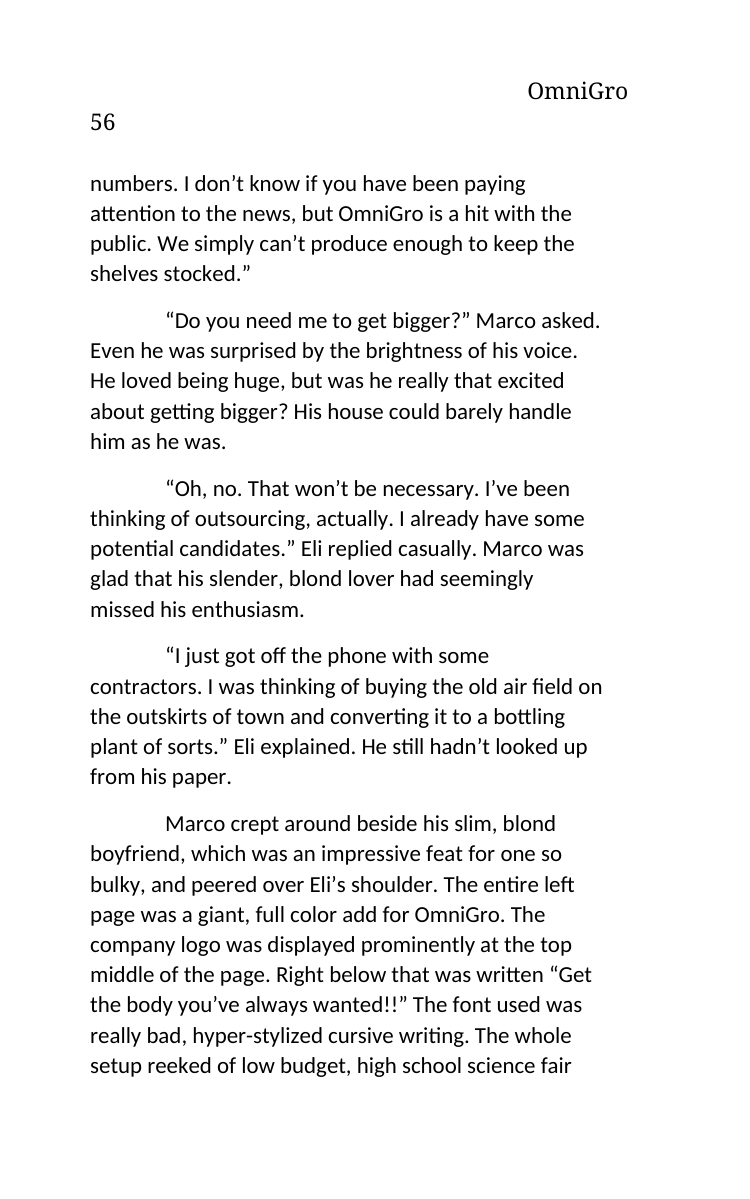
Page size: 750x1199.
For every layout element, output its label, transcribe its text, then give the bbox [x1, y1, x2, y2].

text “Oh, no. That won’t be necessary. I’ve been thinking of outsourcing, actually. I already have some potential candidates.” Eli replied casually. Marco was glad that his slender, blond lover had seemingly missed his enthusiasm. [90, 474, 604, 623]
text “I just got off the phone with some contractors. I was thinking of buying the old air field on the outskirts of town and converting it to a bottling plant of sorts.” Eli explained. He still hadn’t looked up from his paper. [90, 642, 604, 791]
text “Do you need me to get bigger?” Marco asked. Even he was surprised by the brightness of his voice. He loved being huge, but was he really that excited about getting bigger? His house could barely handle him as he was. [90, 306, 604, 455]
